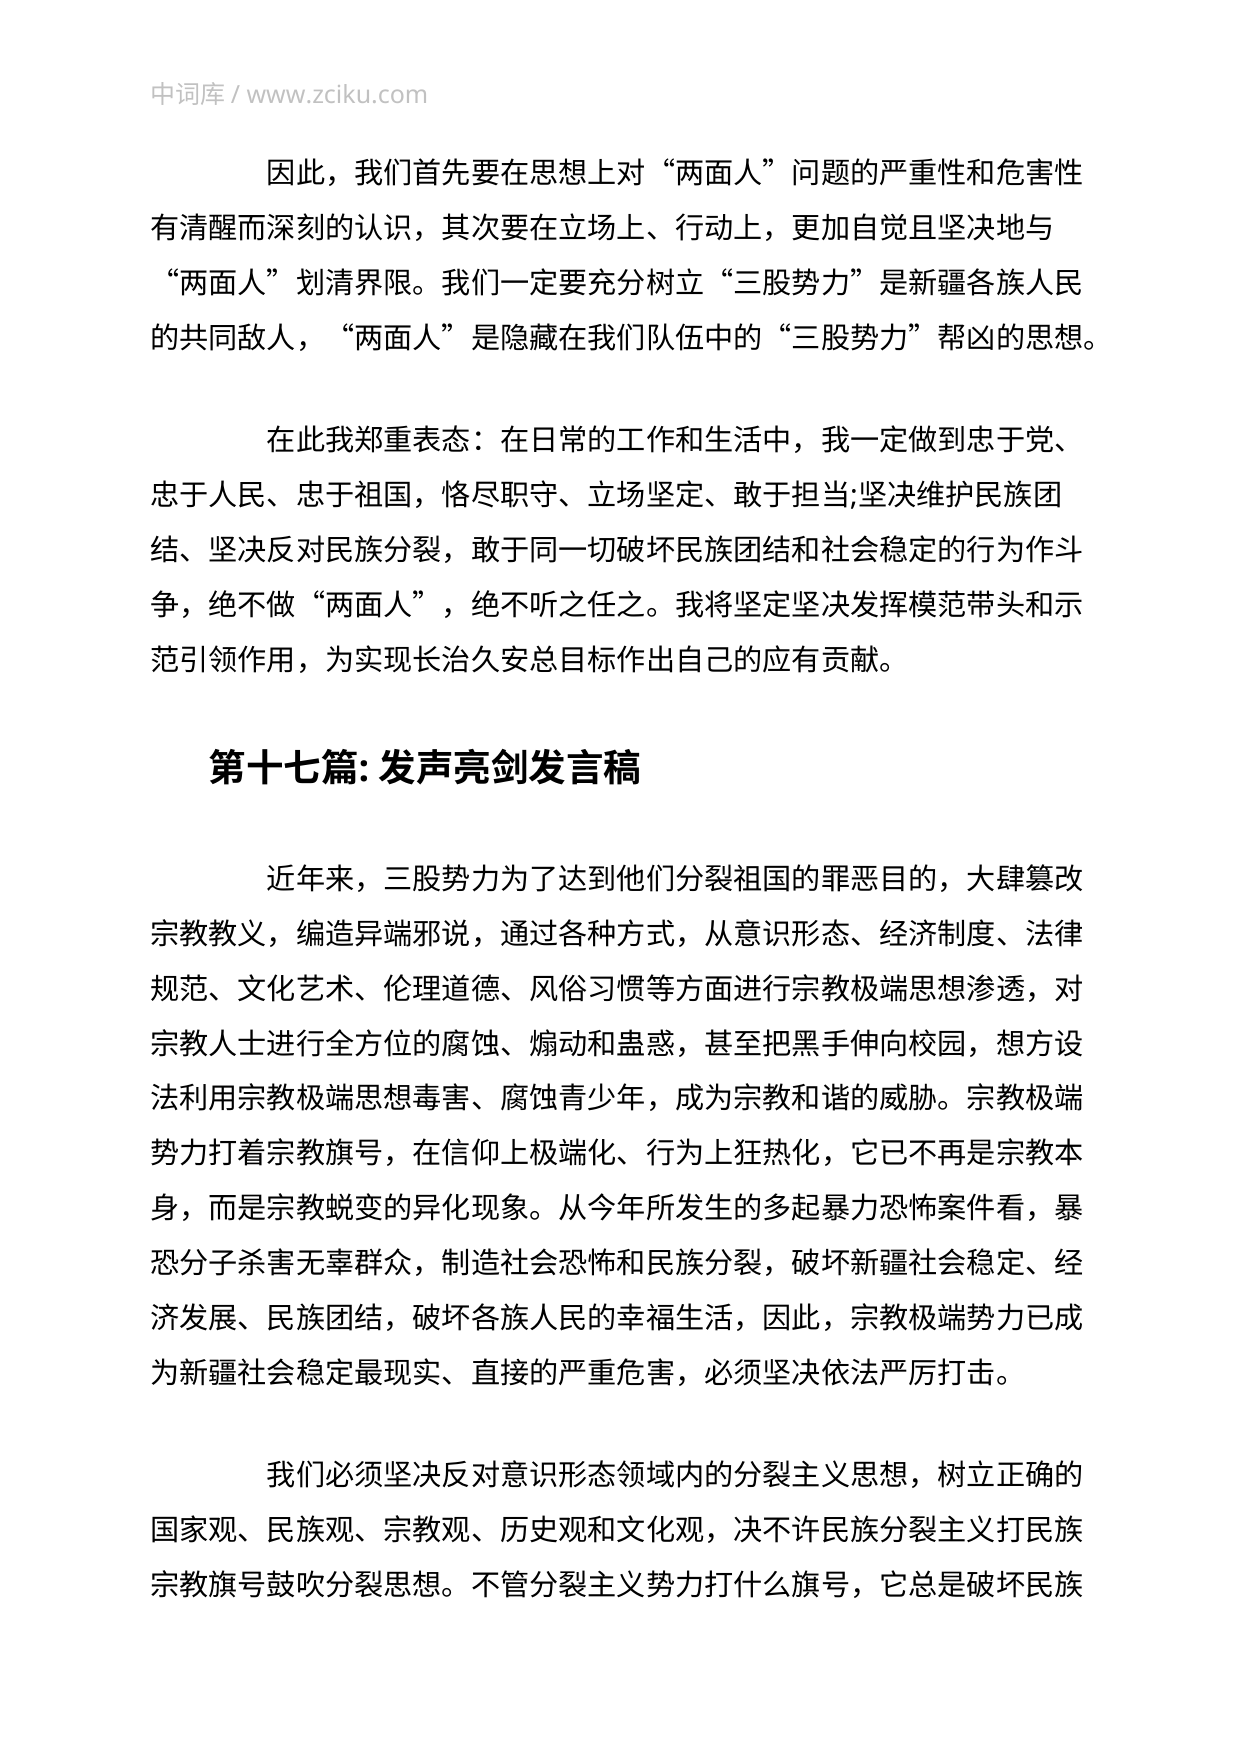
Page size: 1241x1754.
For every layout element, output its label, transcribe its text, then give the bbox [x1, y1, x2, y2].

text 因此，我们首先要在思想上对“两面人”问题的严重性和危害性有清醒而深刻的认识，其次要在立场上、行动上，更加自觉且坚决地与“两面人”划清界限。我们一定要充分树立“三股势力”是新疆各族人民的共同敌人，“两面人”是隐藏在我们队伍中的“三股势力”帮凶的思想。 [150, 150, 1090, 357]
text 第十七篇: 发声亮剑发言稿 [150, 738, 1090, 792]
text 在此我郑重表态：在日常的工作和生活中，我一定做到忠于党、忠于人民、忠于祖国，恪尽职守、立场坚定、敢于担当;坚决维护民族团结、坚决反对民族分裂，敢于同一切破坏民族团结和社会稳定的行为作斗争，绝不做“两面人”，绝不听之任之。我将坚定坚决发挥模范带头和示范引领作用，为实现长治久安总目标作出自己的应有贡献。 [150, 416, 1090, 678]
text 近年来，三股势力为了达到他们分裂祖国的罪恶目的，大肆篡改宗教教义，编造异端邪说，通过各种方式，从意识形态、经济制度、法律规范、文化艺术、伦理道德、风俗习惯等方面进行宗教极端思想渗透，对宗教人士进行全方位的腐蚀、煽动和蛊惑，甚至把黑手伸向校园，想方设法利用宗教极端思想毒害、腐蚀青少年，成为宗教和谐的威胁。宗教极端势力打着宗教旗号，在信仰上极端化、行为上狂热化，它已不再是宗教本身，而是宗教蜕变的异化现象。从今年所发生的多起暴力恐怖案件看，暴恐分子杀害无辜群众，制造社会恐怖和民族分裂，破坏新疆社会稳定、经济发展、民族团结，破坏各族人民的幸福生活，因此，宗教极端势力已成为新疆社会稳定最现实、直接的严重危害，必须坚决依法严厉打击。 [150, 856, 1090, 1392]
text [150, 1451, 1090, 1603]
